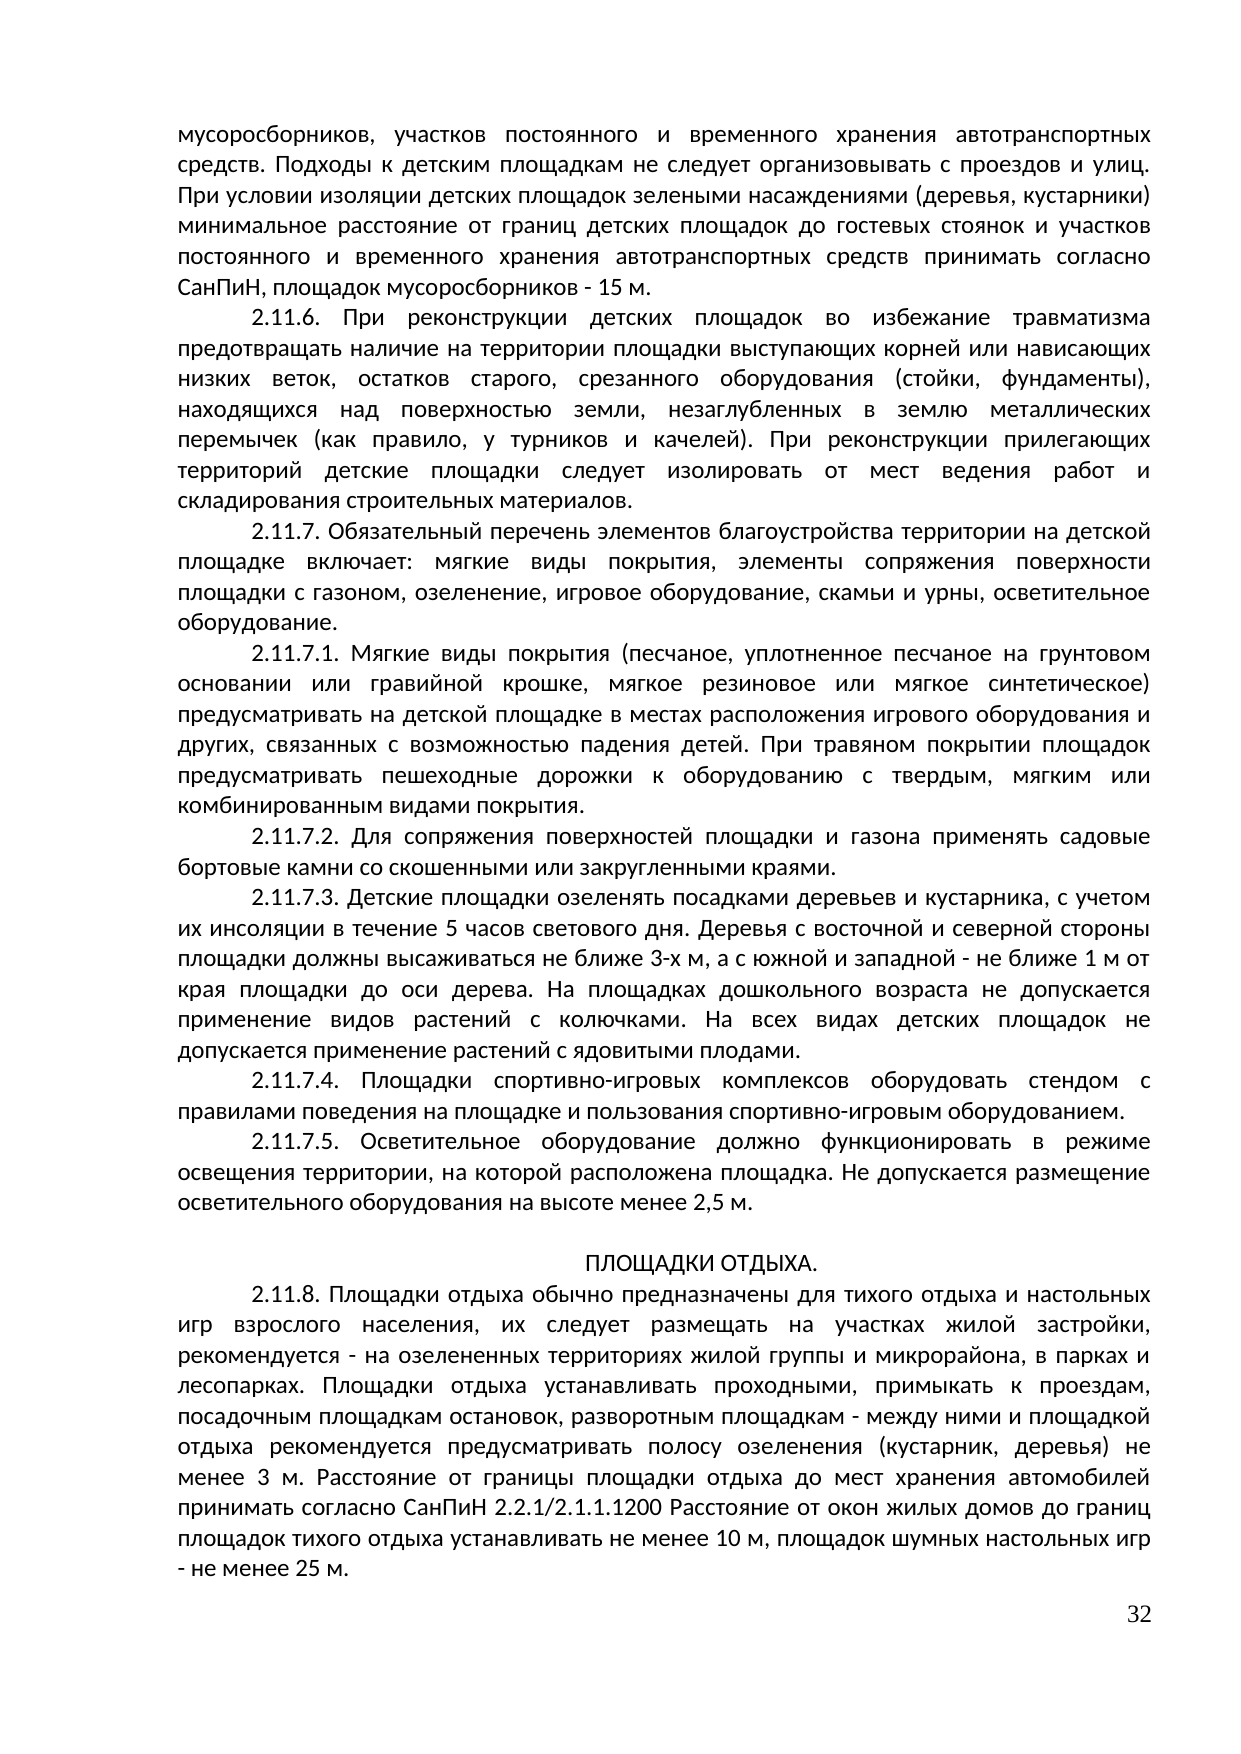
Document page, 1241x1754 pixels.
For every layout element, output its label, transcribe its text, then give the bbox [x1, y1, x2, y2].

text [177, 118, 1152, 301]
text 2.11.7.1. Мягкие виды покрытия (песчаное, уплотненное песчаное на грунтовом основании или гравийной крошке, мягкое резиновое или мягкое синтетическое) предусматривать на детской площадке в местах расположения игрового оборудования и других, связанных с возможностью падения детей. При травяном покрытии площадок предусматривать пешеходные дорожки к оборудованию с твердым, мягким или комбинированным видами покрытия. [177, 637, 1152, 820]
text 2.11.7.4. Площадки спортивно-игровых комплексов оборудовать стендом с правилами поведения на площадке и пользования спортивно-игровым оборудованием. [177, 1064, 1152, 1125]
text 2.11.6. При реконструкции детских площадок во избежание травматизма предотвращать наличие на территории площадки выступающих корней или нависающих низких веток, остатков старого, срезанного оборудования (стойки, фундаменты), находящихся над поверхностью земли, незаглубленных в землю металлических перемычек (как правило, у турников и качелей). При реконструкции прилегающих территорий детские площадки следует изолировать от мест ведения работ и складирования строительных материалов. [177, 301, 1152, 515]
text 2.11.8. Площадки отдыха обычно предназначены для тихого отдыха и настольных игр взрослого населения, их следует размещать на участках жилой застройки, рекомендуется - на озелененных территориях жилой группы и микрорайона, в парках и лесопарках. Площадки отдыха устанавливать проходными, примыкать к проездам, посадочным площадкам остановок, разворотным площадкам - между ними и площадкой отдыха рекомендуется предусматривать полосу озеленения (кустарник, деревья) не менее 3 м. Расстояние от границы площадки отдыха до мест хранения автомобилей принимать согласно СанПиН 2.2.1/2.1.1.1200 Расстояние от окон жилых домов до границ площадок тихого отдыха устанавливать не менее 10 м, площадок шумных настольных игр - не менее 25 м. [177, 1278, 1152, 1583]
text 2.11.7.3. Детские площадки озеленять посадками деревьев и кустарника, с учетом их инсоляции в течение 5 часов светового дня. Деревья с восточной и северной стороны площадки должны высаживаться не ближе 3-х м, а с южной и западной - не ближе 1 м от края площадки до оси дерева. На площадках дошкольного возраста не допускается применение видов растений с колючками. На всех видах детских площадок не допускается применение растений с ядовитыми плодами. [177, 881, 1152, 1064]
text 2.11.7.5. Осветительное оборудование должно функционировать в режиме освещения территории, на которой расположена площадка. Не допускается размещение осветительного оборудования на высоте менее 2,5 м. [177, 1125, 1152, 1217]
text ПЛОЩАДКИ ОТДЫХА. [177, 1247, 1152, 1278]
text 2.11.7. Обязательный перечень элементов благоустройства территории на детской площадке включает: мягкие виды покрытия, элементы сопряжения поверхности площадки с газоном, озеленение, игровое оборудование, скамьи и урны, осветительное оборудование. [177, 515, 1152, 637]
text 2.11.7.2. Для сопряжения поверхностей площадки и газона применять садовые бортовые камни со скошенными или закругленными краями. [177, 820, 1152, 881]
